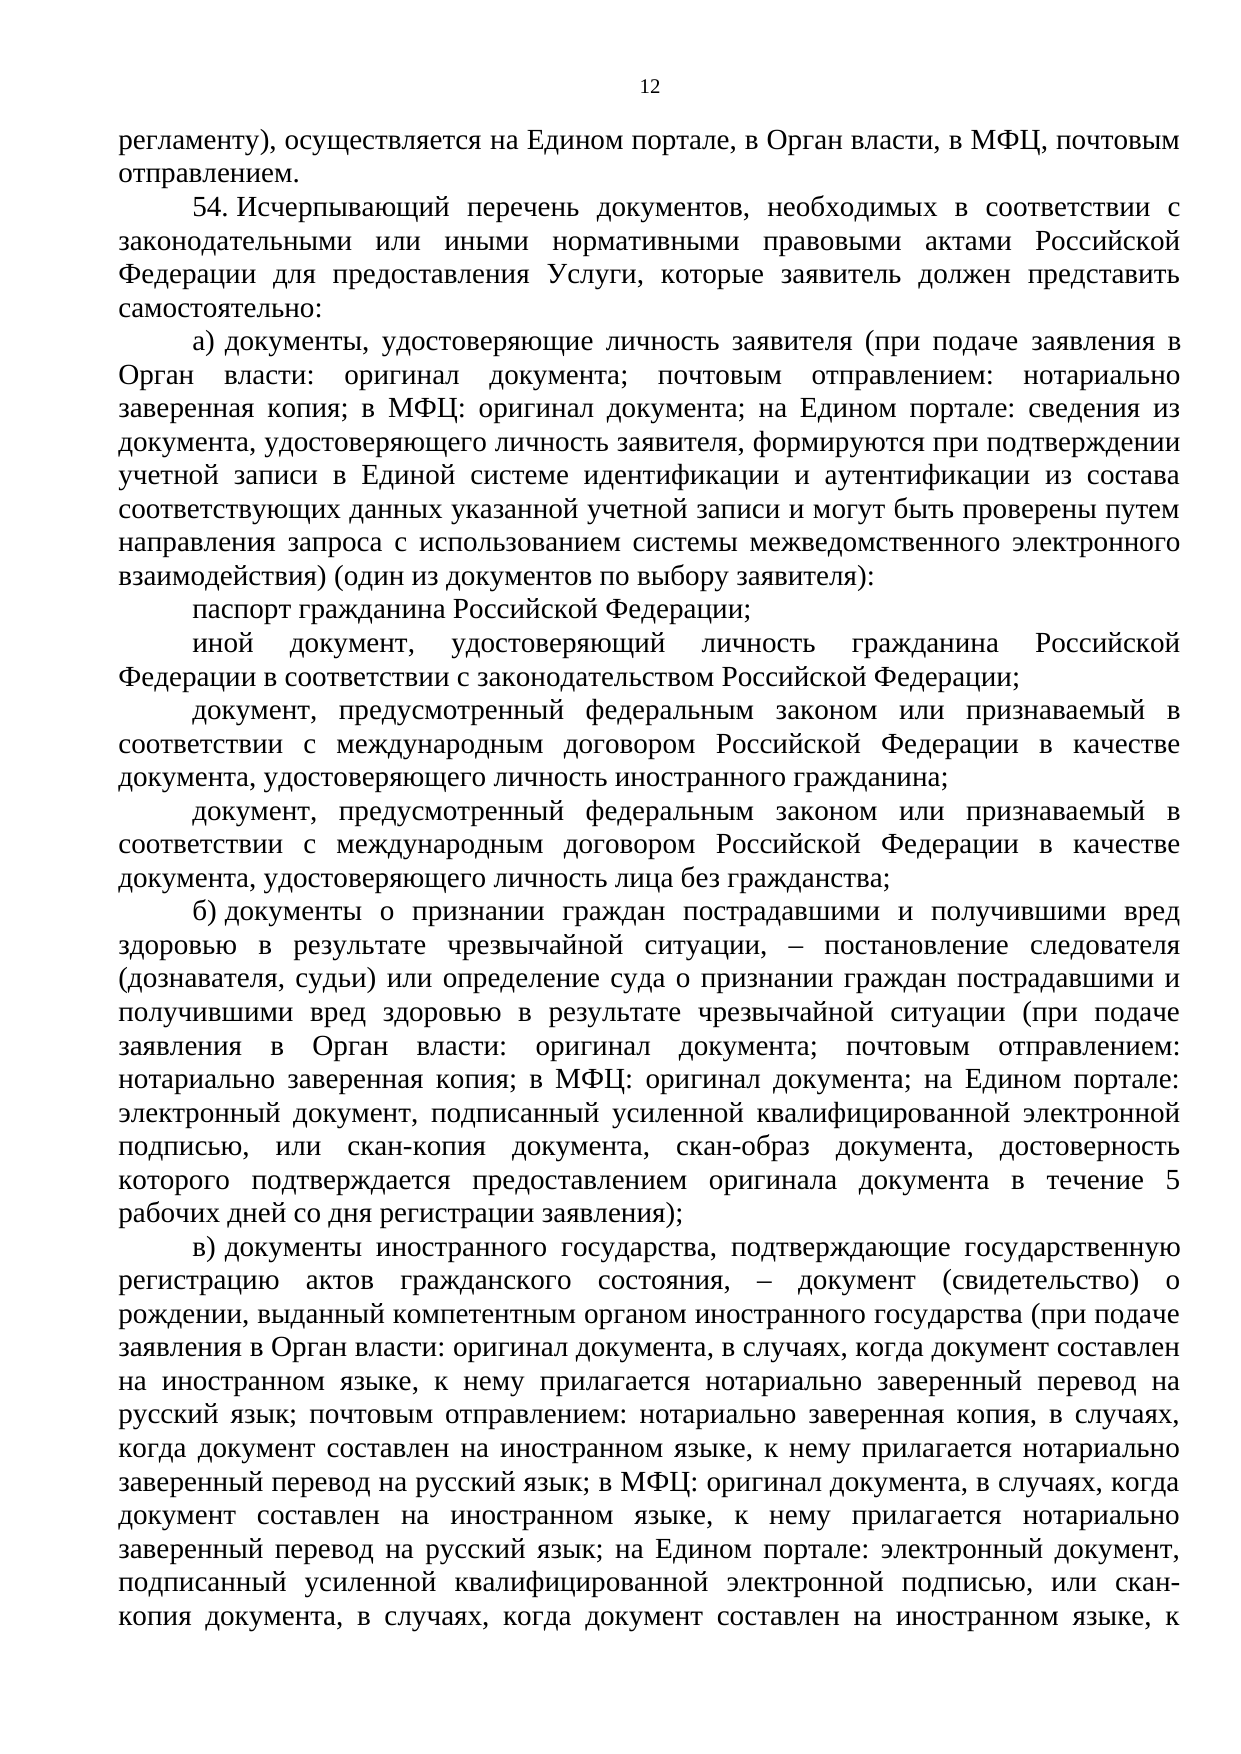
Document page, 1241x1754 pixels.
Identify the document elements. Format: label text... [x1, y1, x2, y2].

text иной документ, удостоверяющий личность гражданина Российской Федерации в соответствии с законодательством Российской Федерации; [118, 625, 1181, 692]
text документ, предусмотренный федеральным законом или признаваемый в соответствии с международным договором Российской Федерации в качестве документа, удостоверяющего личность лица без гражданства; [118, 793, 1181, 893]
text документ, предусмотренный федеральным законом или признаваемый в соответствии с международным договором Российской Федерации в качестве документа, удостоверяющего личность иностранного гражданина; [118, 692, 1181, 793]
text паспорт гражданина Российской Федерации; [118, 592, 1181, 625]
list документы о признании граждан пострадавшими и получившими вред здоровью в результате чрезвычайной ситуации, – постановление следователя (дознавателя, судьи) или определение суда о признании граждан пострадавшими и получившими вред здоровью в результате чрезвычайной ситуации (при подаче заявления в Орган власти: оригинал документа; почтовым отправлением: нотариально заверенная копия; в МФЦ: оригинал документа; на Едином портале: электронный документ, подписанный усиленной квалифицированной электронной подписью, или скан-копия документа, скан-образ документа, достоверность которого подтверждается предоставлением оригинала документа в течение 5 рабочих дней со дня регистрации заявления); [118, 893, 1181, 1229]
list Исчерпывающий перечень документов, необходимых в соответствии с законодательными или иными нормативными правовыми актами Российской Федерации для предоставления Услуги, которые заявитель должен представить самостоятельно: [118, 189, 1181, 323]
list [118, 1229, 1181, 1631]
list документы, удостоверяющие личность заявителя (при подаче заявления в Орган власти: оригинал документа; почтовым отправлением: нотариально заверенная копия; в МФЦ: оригинал документа; на Едином портале: сведения из документа, удостоверяющего личность заявителя, формируются при подтверждении учетной записи в Единой системе идентификации и аутентификации из состава соответствующих данных указанной учетной записи и могут быть проверены путем направления запроса с использованием системы межведомственного электронного взаимодействия) (один из документов по выбору заявителя): [118, 323, 1181, 592]
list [118, 122, 1181, 189]
